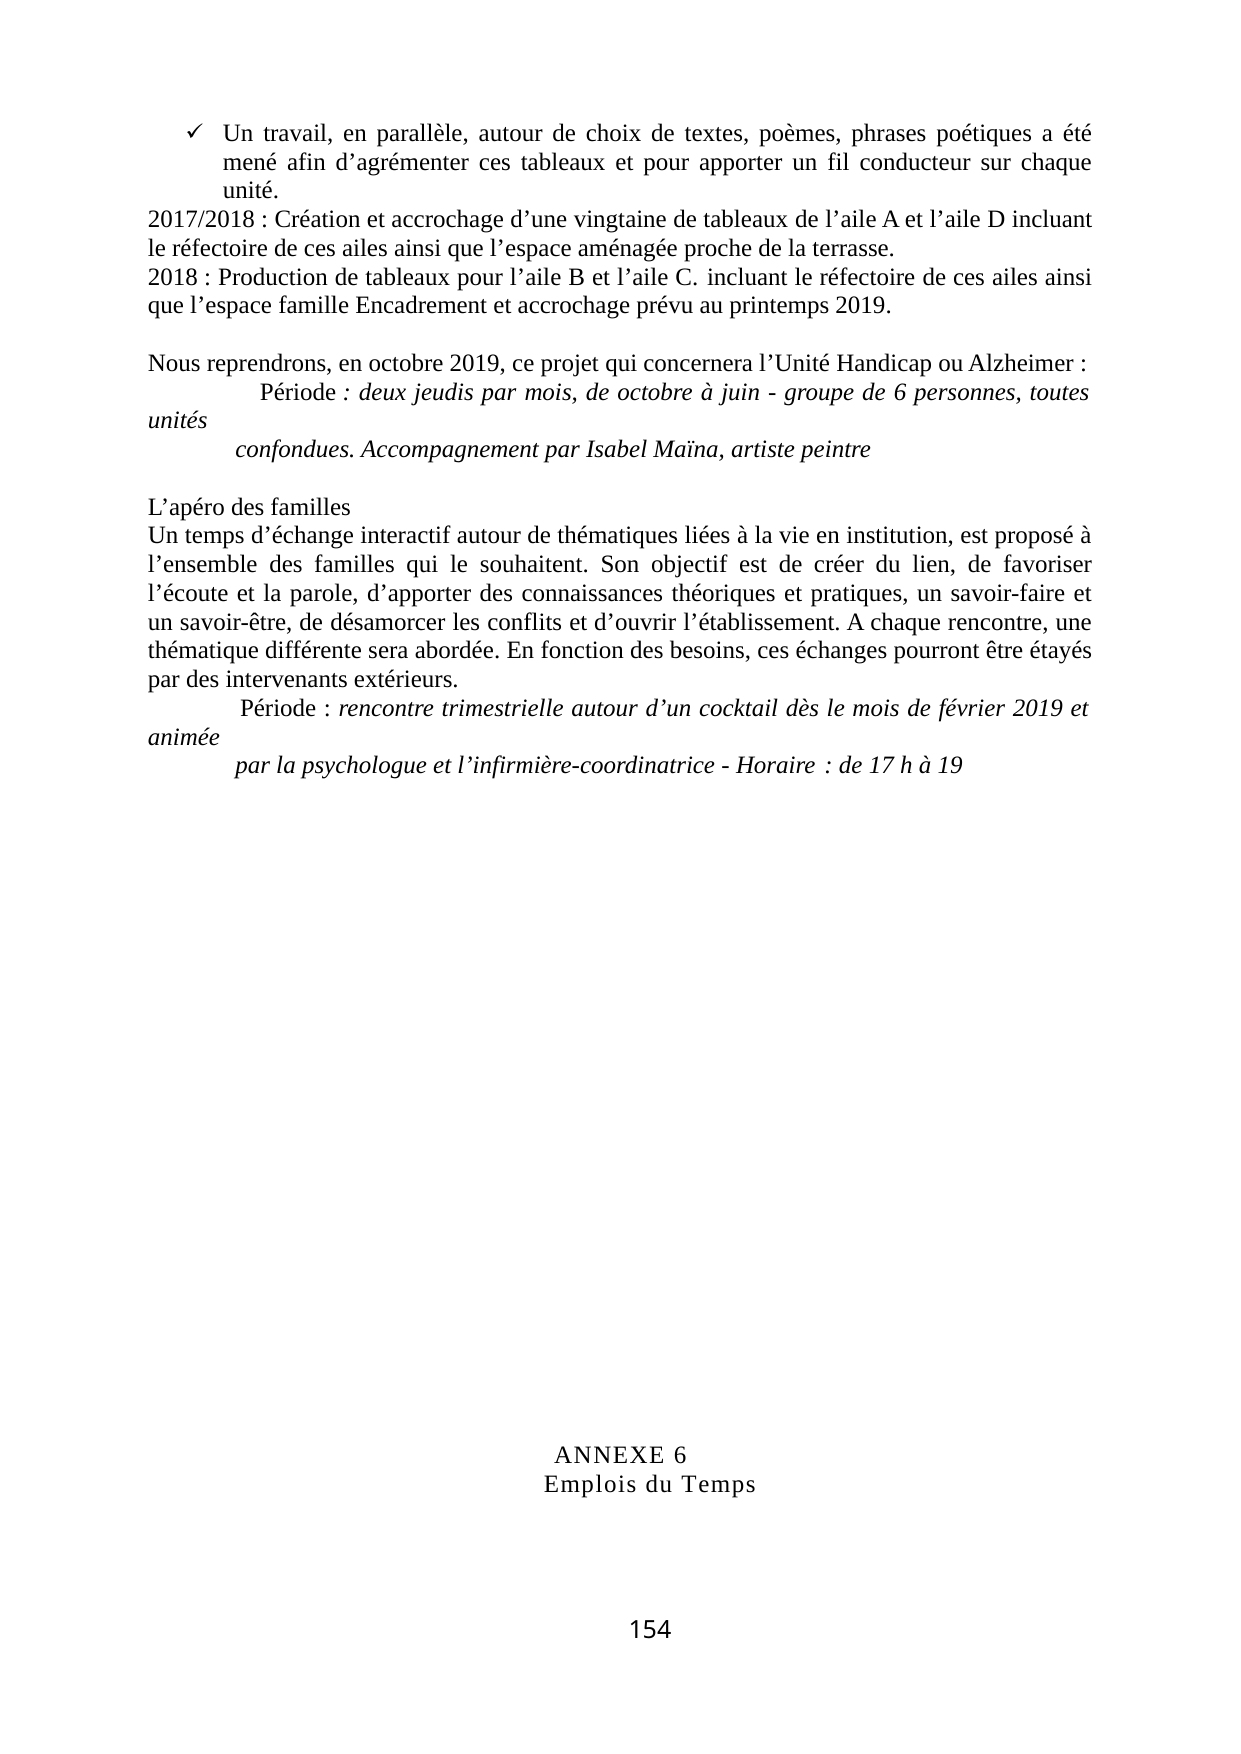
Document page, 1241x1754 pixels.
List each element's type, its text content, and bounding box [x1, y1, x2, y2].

text 2017/2018 : Création et accrochage d’une vingtaine de tableaux de l’aile A et l’aile D incluant le réfectoire de ces ailes ainsi que l’espace aménagée proche de la terrasse. [148, 204, 1093, 262]
text confondues. Accompagnement par Isabel Maïna, artiste peintre [148, 434, 1093, 463]
text Un temps d’échange interactif autour de thématiques liées à la vie en institution, est proposé à l’ensemble des familles qui le souhaitent. Son objectif est de créer du lien, de favoriser l’écoute et la parole, d’apporter des connaissances théoriques et pratiques, un savoir-faire et un savoir-être, de désamorcer les conflits et d’ouvrir l’établissement. A chaque rencontre, une thématique différente sera abordée. En fonction des besoins, ces échanges pourront être étayés par des intervenants extérieurs. [148, 521, 1093, 693]
text Période : rencontre trimestrielle autour d’un cocktail dès le mois de février 2019 et animée [148, 693, 1093, 751]
text par la psychologue et l’infirmière-coordinatrice - Horaire : de 17 h à 19 [148, 751, 1093, 779]
subtitle Emplois du Temps [207, 1469, 1093, 1498]
subtitle ANNEXE 6 [148, 1441, 1093, 1469]
text Nous reprendrons, en octobre 2019, ce projet qui concernera l’Unité Handicap ou Alzheimer : [148, 348, 1093, 377]
text Période : deux jeudis par mois, de octobre à juin - groupe de 6 personnes, toutes unités [148, 377, 1093, 434]
text L’apéro des familles [148, 492, 1093, 521]
text 2018 : Production de tableaux pour l’aile B et l’aile C. incluant le réfectoire de ces ailes ainsi que l’espace famille Encadrement et accrochage prévu au printemps 2019. [148, 262, 1093, 319]
list Un travail, en parallèle, autour de choix de textes, poèmes, phrases poétiques a été mené afin d’agrémenter ces tableaux et pour apporter un fil conducteur sur chaque unité. [185, 118, 1093, 204]
